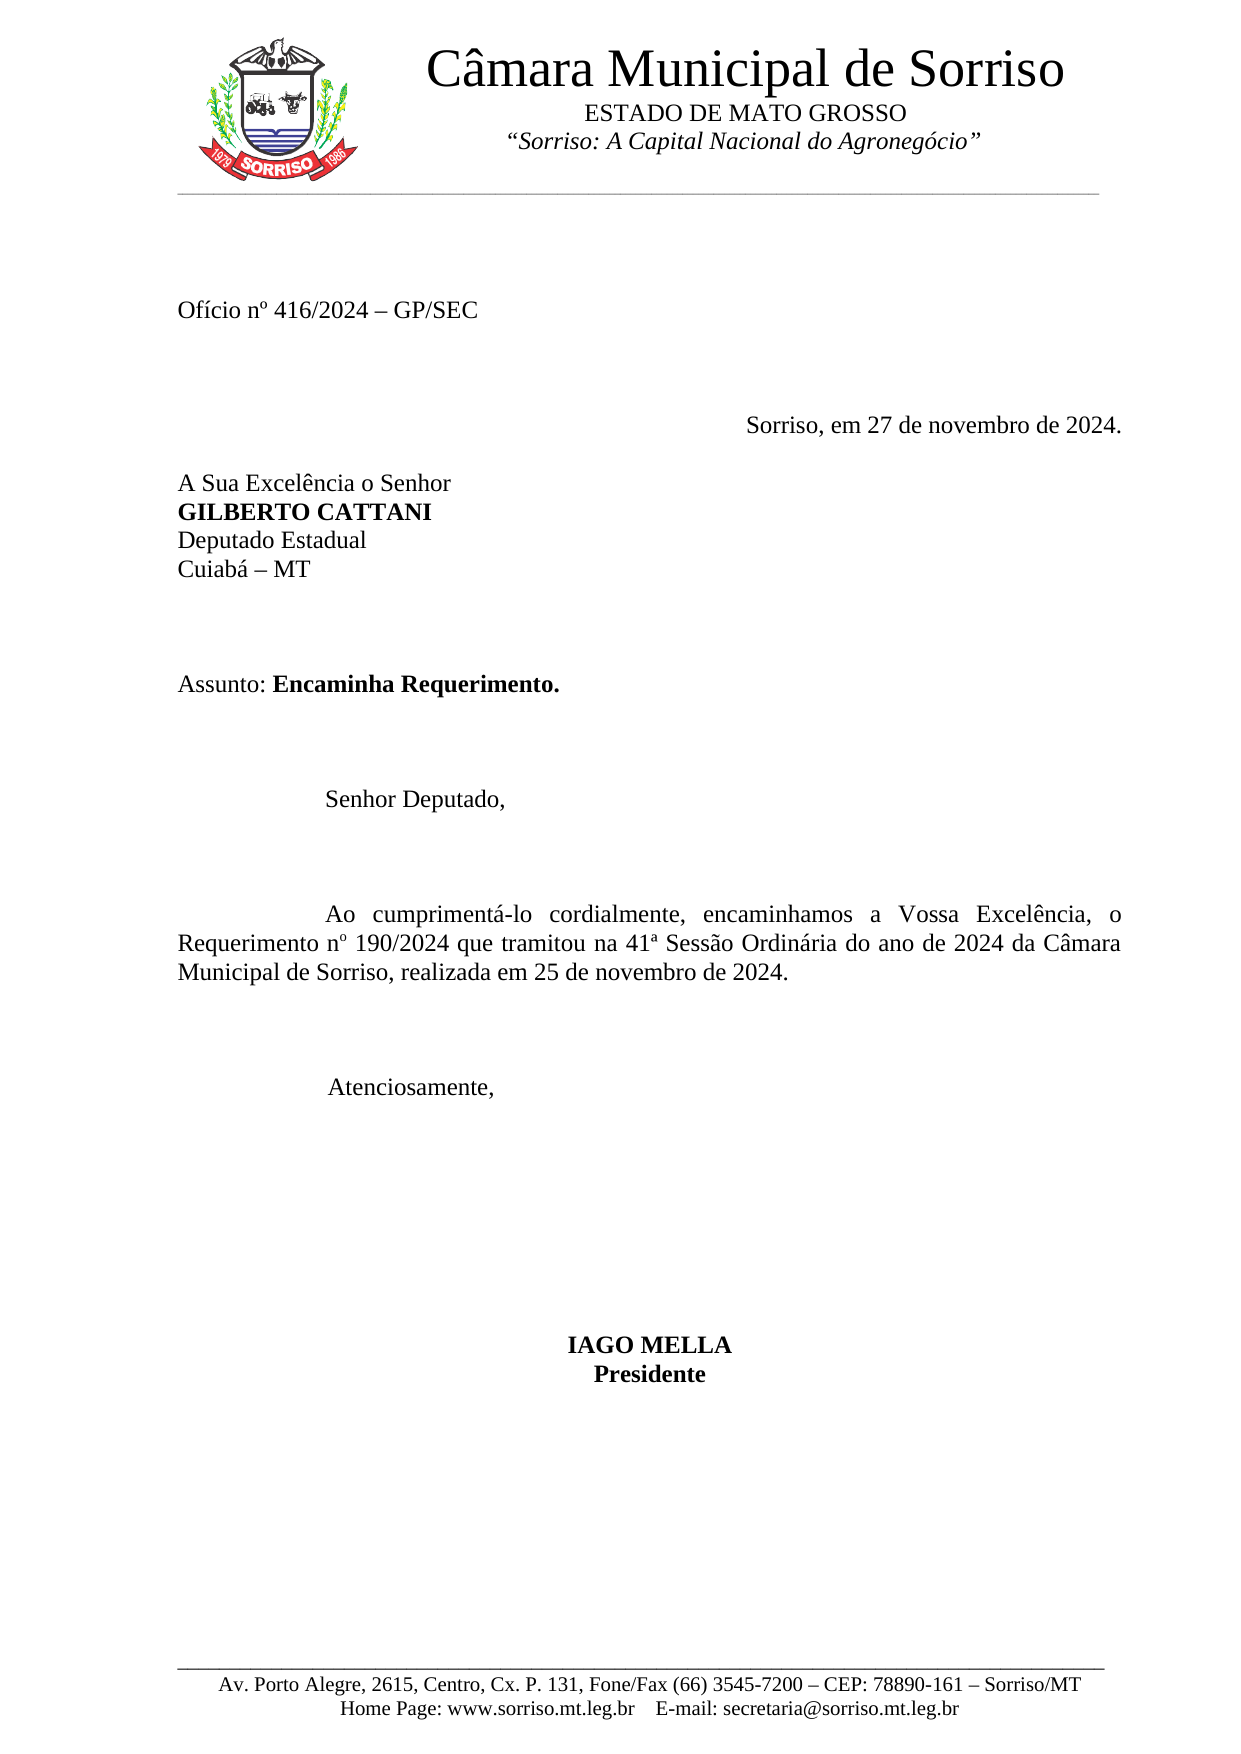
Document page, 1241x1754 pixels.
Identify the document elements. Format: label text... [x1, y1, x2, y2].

text Atenciosamente, [177, 1072, 1122, 1100]
text A Sua Excelência o Senhor [177, 468, 1122, 497]
text Deputado Estadual [177, 525, 1122, 554]
text Presidente [177, 1359, 1122, 1388]
text Assunto: Encaminha Requerimento. [177, 669, 1122, 698]
text Cuiabá – MT [177, 554, 1122, 583]
text GILBERTO CATTANI [177, 497, 1122, 525]
text IAGO MELLA [177, 1330, 1122, 1359]
text Ofício nº 416/2024 – GP/SEC [177, 295, 1122, 324]
text Sorriso, em 27 de novembro de 2024. [177, 410, 1122, 439]
text Senhor Deputado, [177, 784, 1122, 813]
text Ao cumprimentá-lo cordialmente, encaminhamos a Vossa Excelência, o Requerimento no 190/2024 que tramitou na 41ª Sessão Ordinária do ano de 2024 da Câmara Municipal de Sorriso, realizada em 25 de novembro de 2024. [177, 899, 1122, 985]
